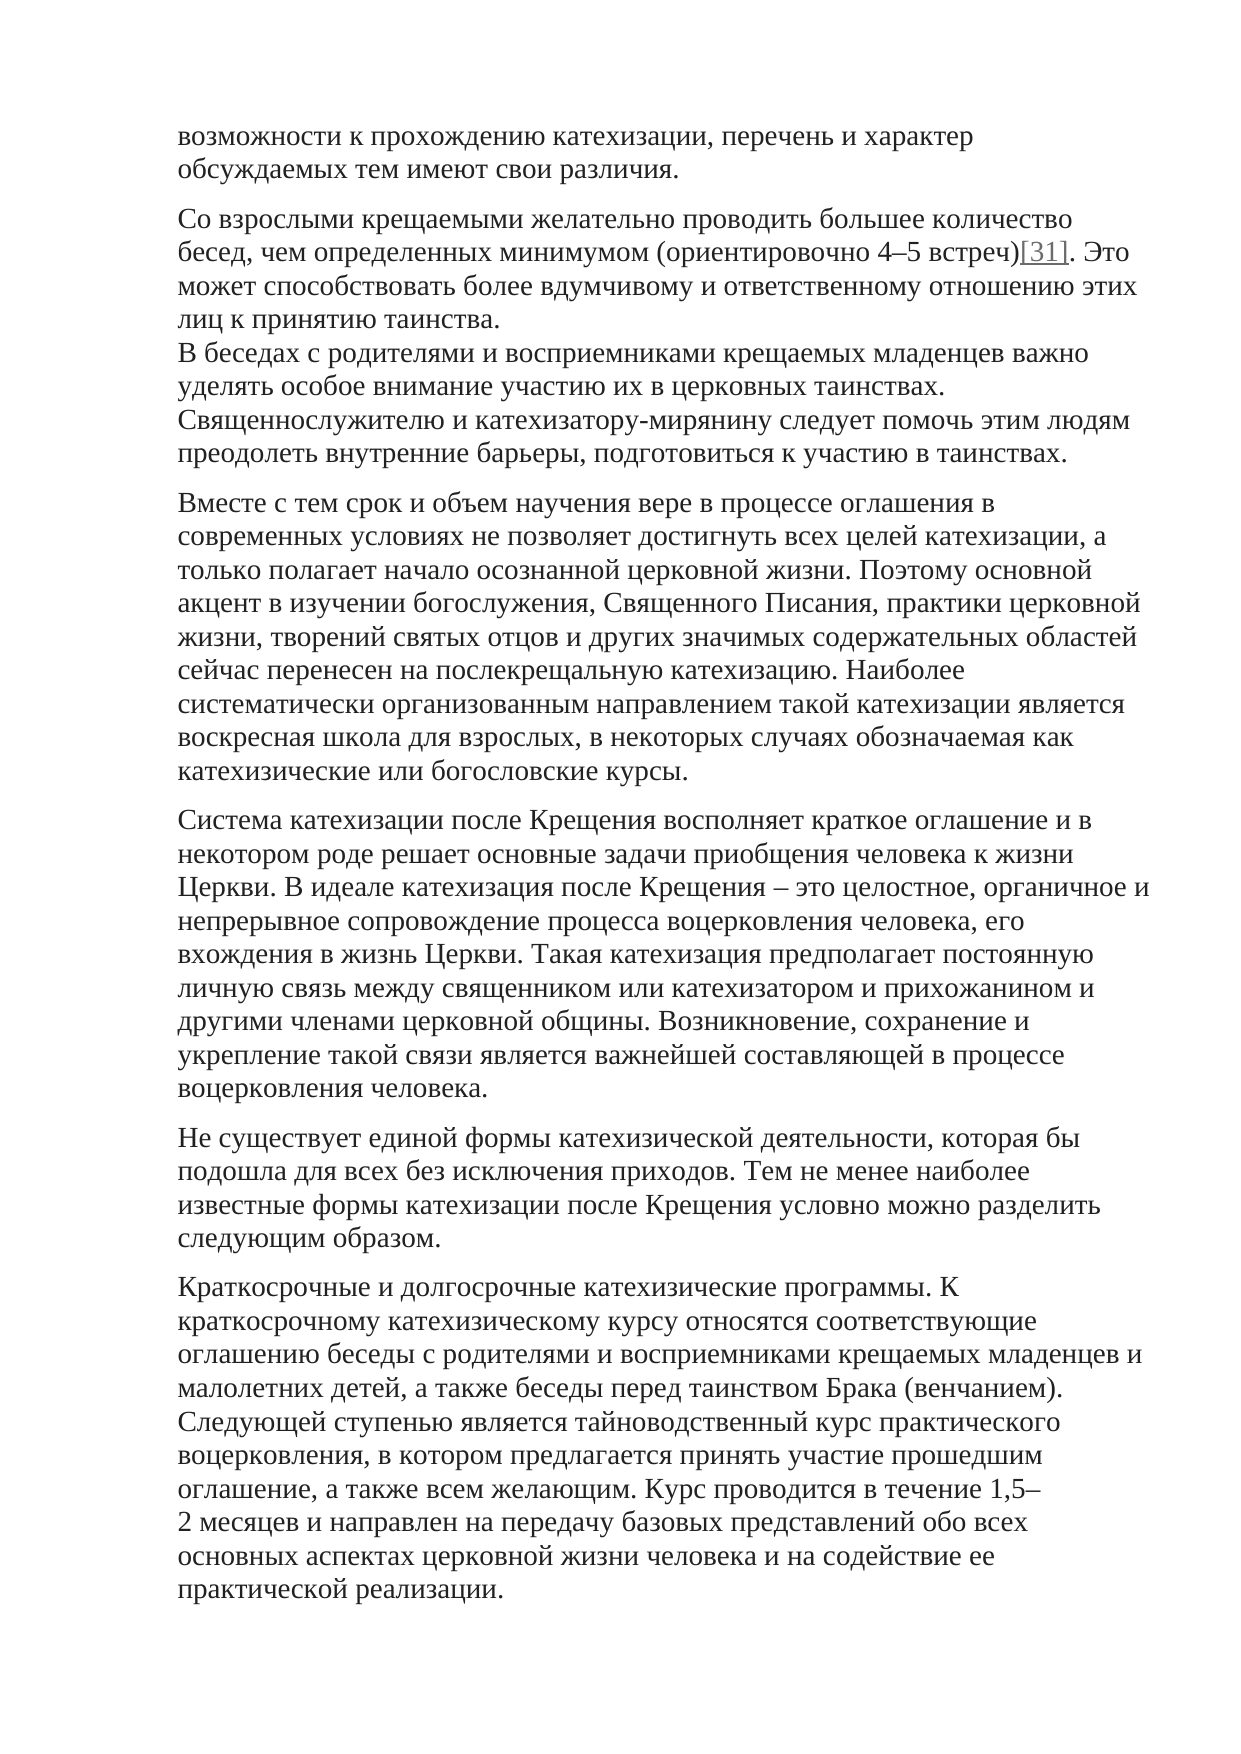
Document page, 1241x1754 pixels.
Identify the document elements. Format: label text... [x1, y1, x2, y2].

text Система катехизации после Крещения восполняет краткое оглашение и в некотором роде решает основные задачи приобщения человека к жизни Церкви. В идеале катехизация после Крещения – это целостное, органичное и непрерывное сопровождение процесса воцерковления человека, его вхождения в жизнь Церкви. Такая катехизация предполагает постоянную личную связь между священником или катехизатором и прихожанином и другими членами церковной общины. Возникновение, сохранение и укрепление такой связи является важнейшей составляющей в процессе воцерковления человека. [177, 802, 1152, 1104]
text В беседах с родителями и восприемниками крещаемых младенцев важно уделять особое внимание участию их в церковных таинствах. Священнослужителю и катехизатору-мирянину следует помочь этим людям преодолеть внутренние барьеры, подготовиться к участию в таинствах. [177, 335, 1152, 469]
text Не существует единой формы катехизической деятельности, которая бы подошла для всех без исключения приходов. Тем не менее наиболее известные формы катехизации после Крещения условно можно разделить следующим образом. [177, 1120, 1152, 1254]
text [177, 118, 1152, 185]
text Краткосрочные и долгосрочные катехизические программы. К краткосрочному катехизическому курсу относятся соответствующие оглашению беседы с родителями и восприемниками крещаемых младенцев и малолетних детей, а также беседы перед таинством Брака (венчанием). Следующей ступенью является тайноводственный курс практического воцерковления, в котором предлагается принять участие прошедшим оглашение, а также всем желающим. Курс проводится в течение 1,5–2 месяцев и направлен на передачу базовых представлений обо всех основных аспектах церковной жизни человека и на содействие ее практической реализации. [177, 1269, 1152, 1605]
text Со взрослыми крещаемыми желательно проводить большее количество бесед, чем определенных минимумом (ориентировочно 4–5 встреч)[31]. Это может способствовать более вдумчивому и ответственному отношению этих лиц к принятию таинства. [177, 201, 1152, 335]
text Вместе с тем срок и объем научения вере в процессе оглашения в современных условиях не позволяет достигнуть всех целей катехизации, а только полагает начало осознанной церковной жизни. Поэтому основной акцент в изучении богослужения, Священного Писания, практики церковной жизни, творений святых отцов и других значимых содержательных областей сейчас перенесен на послекрещальную катехизацию. Наиболее систематически организованным направлением такой катехизации является воскресная школа для взрослых, в некоторых случаях обозначаемая как катехизические или богословские курсы. [177, 485, 1152, 787]
